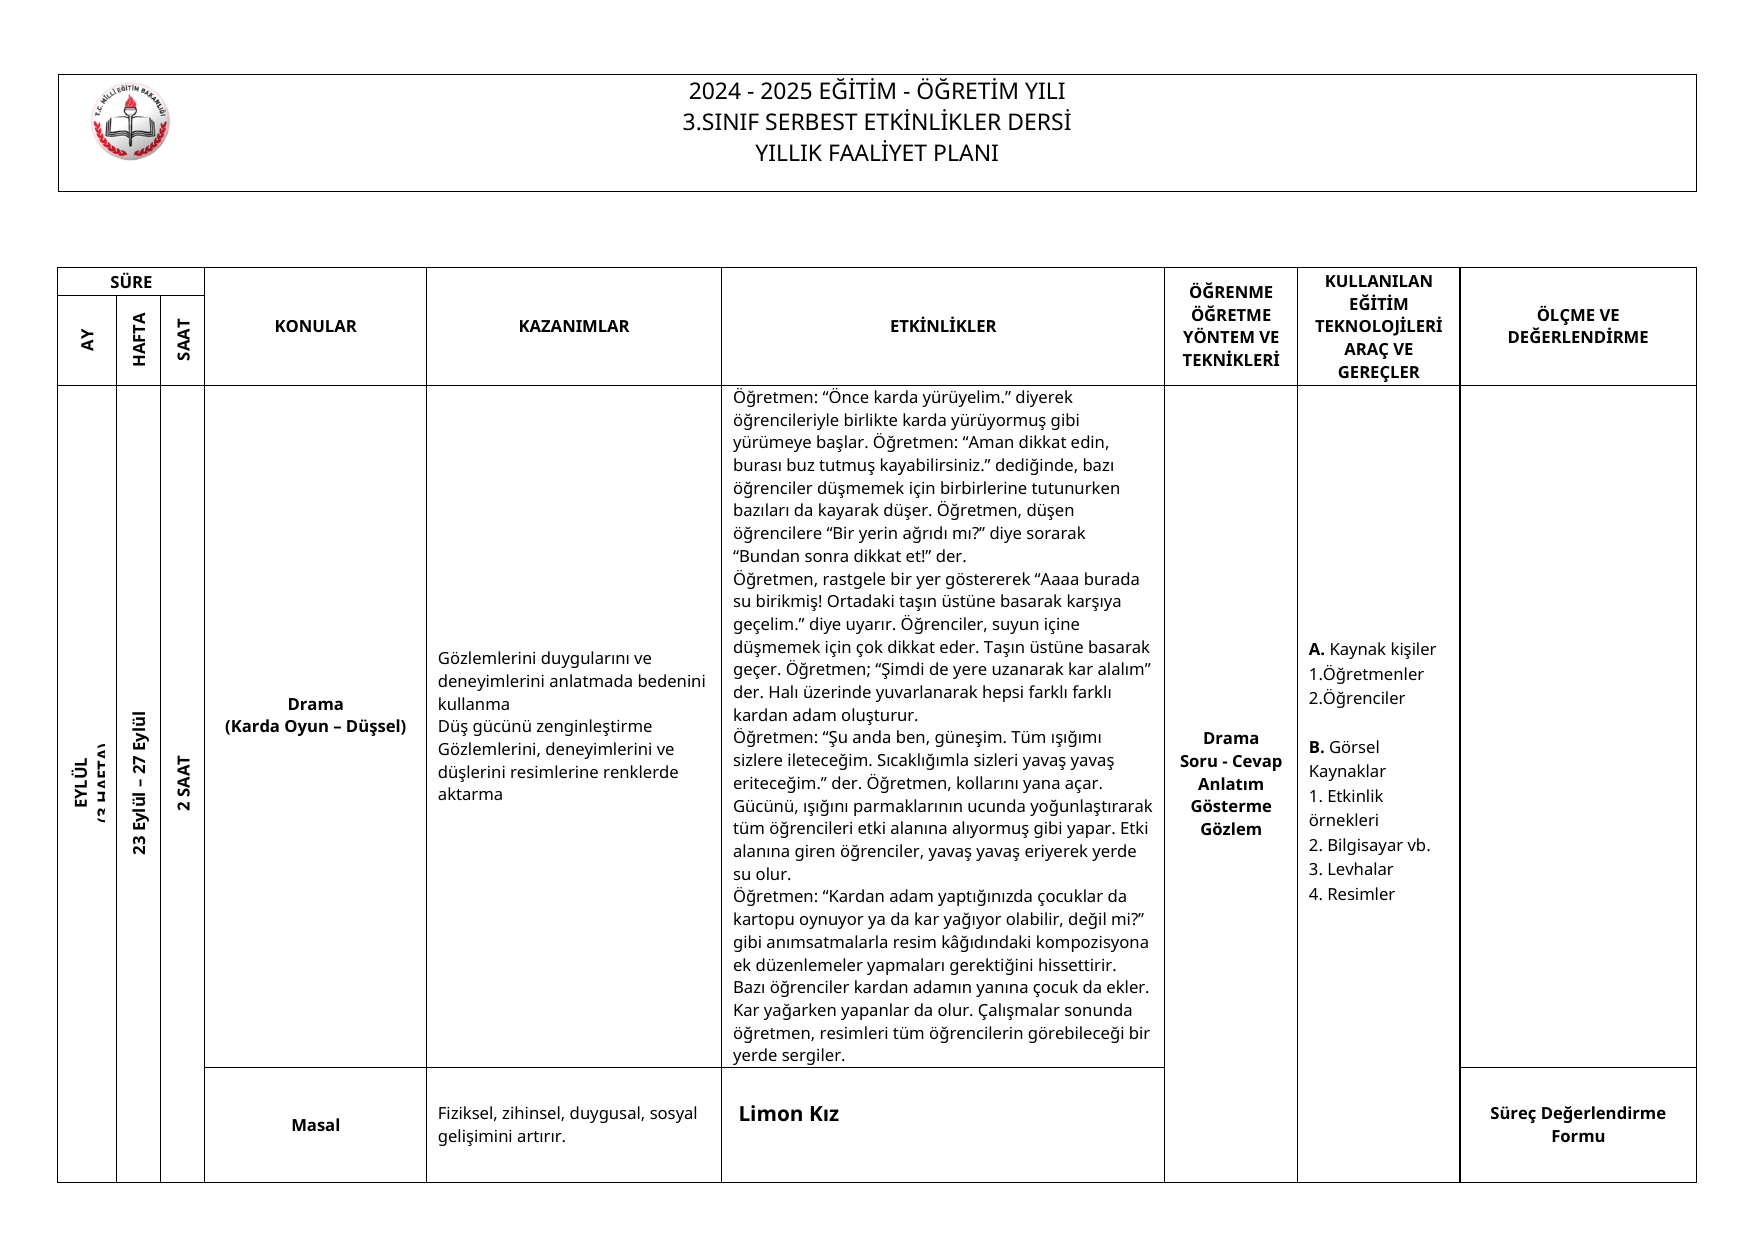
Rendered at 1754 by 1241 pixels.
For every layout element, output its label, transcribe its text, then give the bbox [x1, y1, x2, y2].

table_header KONULAR [205, 268, 426, 384]
table_cell Drama Soru - Cevap Anlatım Gösterme Gözlem [1165, 386, 1297, 1182]
table_header ÖĞRENME ÖĞRETME YÖNTEM VE TEKNİKLERİ [1165, 268, 1297, 384]
table_header SÜRE [58, 268, 204, 295]
table_cell HAFTA [117, 296, 160, 384]
table_cell A. Kaynak kişiler 1.Öğretmenler 2.Öğrenciler B. Görsel Kaynaklar 1. Etkinlik örnekleri 2. Bilgisayar vb. 3. Levhalar 4. Resimler [1298, 386, 1459, 1182]
table_header KAZANIMLAR [427, 268, 721, 384]
table_cell AY [58, 296, 116, 384]
table_cell Limon Kız [722, 1068, 1164, 1182]
picture [85, 77, 175, 167]
table_cell Fiziksel, zihinsel, duygusal, sosyal gelişimini artırır. [427, 1068, 721, 1182]
table_cell Süreç Değerlendirme Formu [1461, 1068, 1696, 1182]
table_cell 23 Eylül – 27 Eylül [117, 386, 160, 1182]
table_cell Öğretmen: “Önce karda yürüyelim.” diyerek öğrencileriyle birlikte karda yürüyormuş gibi yürümeye başlar. Öğretmen: “Aman dikkat edin, burası buz tutmuş kayabilirsiniz.” dediğinde, bazı öğrenciler düşmemek için birbirlerine tutunurken bazıları da kayarak düşer. Öğretmen, düşen öğrencilere “Bir yerin ağrıdı mı?” diye sorarak “Bundan sonra dikkat et!” der. Öğretmen, rastgele bir yer göstererek “Aaaa burada su birikmiş! Ortadaki taşın üstüne basarak karşıya geçelim.” diye uyarır. Öğrenciler, suyun içine düşmemek için çok dikkat eder. Taşın üstüne basarak geçer. Öğretmen; “Şimdi de yere uzanarak kar alalım” der. Halı üzerinde yuvarlanarak hepsi farklı farklı kardan adam oluşturur. Öğretmen: “Şu anda ben, güneşim. Tüm ışığımı sizlere ileteceğim. Sıcaklığımla sizleri yavaş yavaş eriteceğim.” der. Öğretmen, kollarını yana açar. Gücünü, ışığını parmaklarının ucunda yoğunlaştırarak tüm öğrencileri etki alanına alıyormuş gibi yapar. Etki alanına giren öğrenciler, yavaş yavaş eriyerek yerde su olur. Öğretmen: “Kardan adam yaptığınızda çocuklar da kartopu oynuyor ya da kar yağıyor olabilir, değil mi?” gibi anımsatmalarla resim kâğıdındaki kompozisyona ek düzenlemeler yapmaları gerektiğini hissettirir. Bazı öğrenciler kardan adamın yanına çocuk da ekler. Kar yağarken yapanlar da olur. Çalışmalar sonunda öğretmen, resimleri tüm öğrencilerin görebileceği bir yerde sergiler. [722, 386, 1164, 1067]
table_cell Drama (Karda Oyun – Düşsel) [205, 386, 426, 1067]
table_cell Gözlemlerini duygularını ve deneyimlerini anlatmada bedenini kullanma Düş gücünü zenginleştirme Gözlemlerini, deneyimlerini ve düşlerini resimlerine renklerde aktarma [427, 386, 721, 1067]
table_cell 2 SAAT [161, 386, 204, 1182]
table_cell Masal [205, 1068, 426, 1182]
table_header KULLANILAN EĞİTİM TEKNOLOJİLERİ ARAÇ VE GEREÇLER [1298, 268, 1459, 384]
table_cell [1461, 386, 1696, 1067]
table_cell EYLÜL (3.HAFTA) [58, 386, 116, 1182]
table_header ÖLÇME VE DEĞERLENDİRME [1461, 268, 1696, 384]
table_cell SAAT [161, 296, 204, 384]
table_header ETKİNLİKLER [722, 268, 1164, 384]
